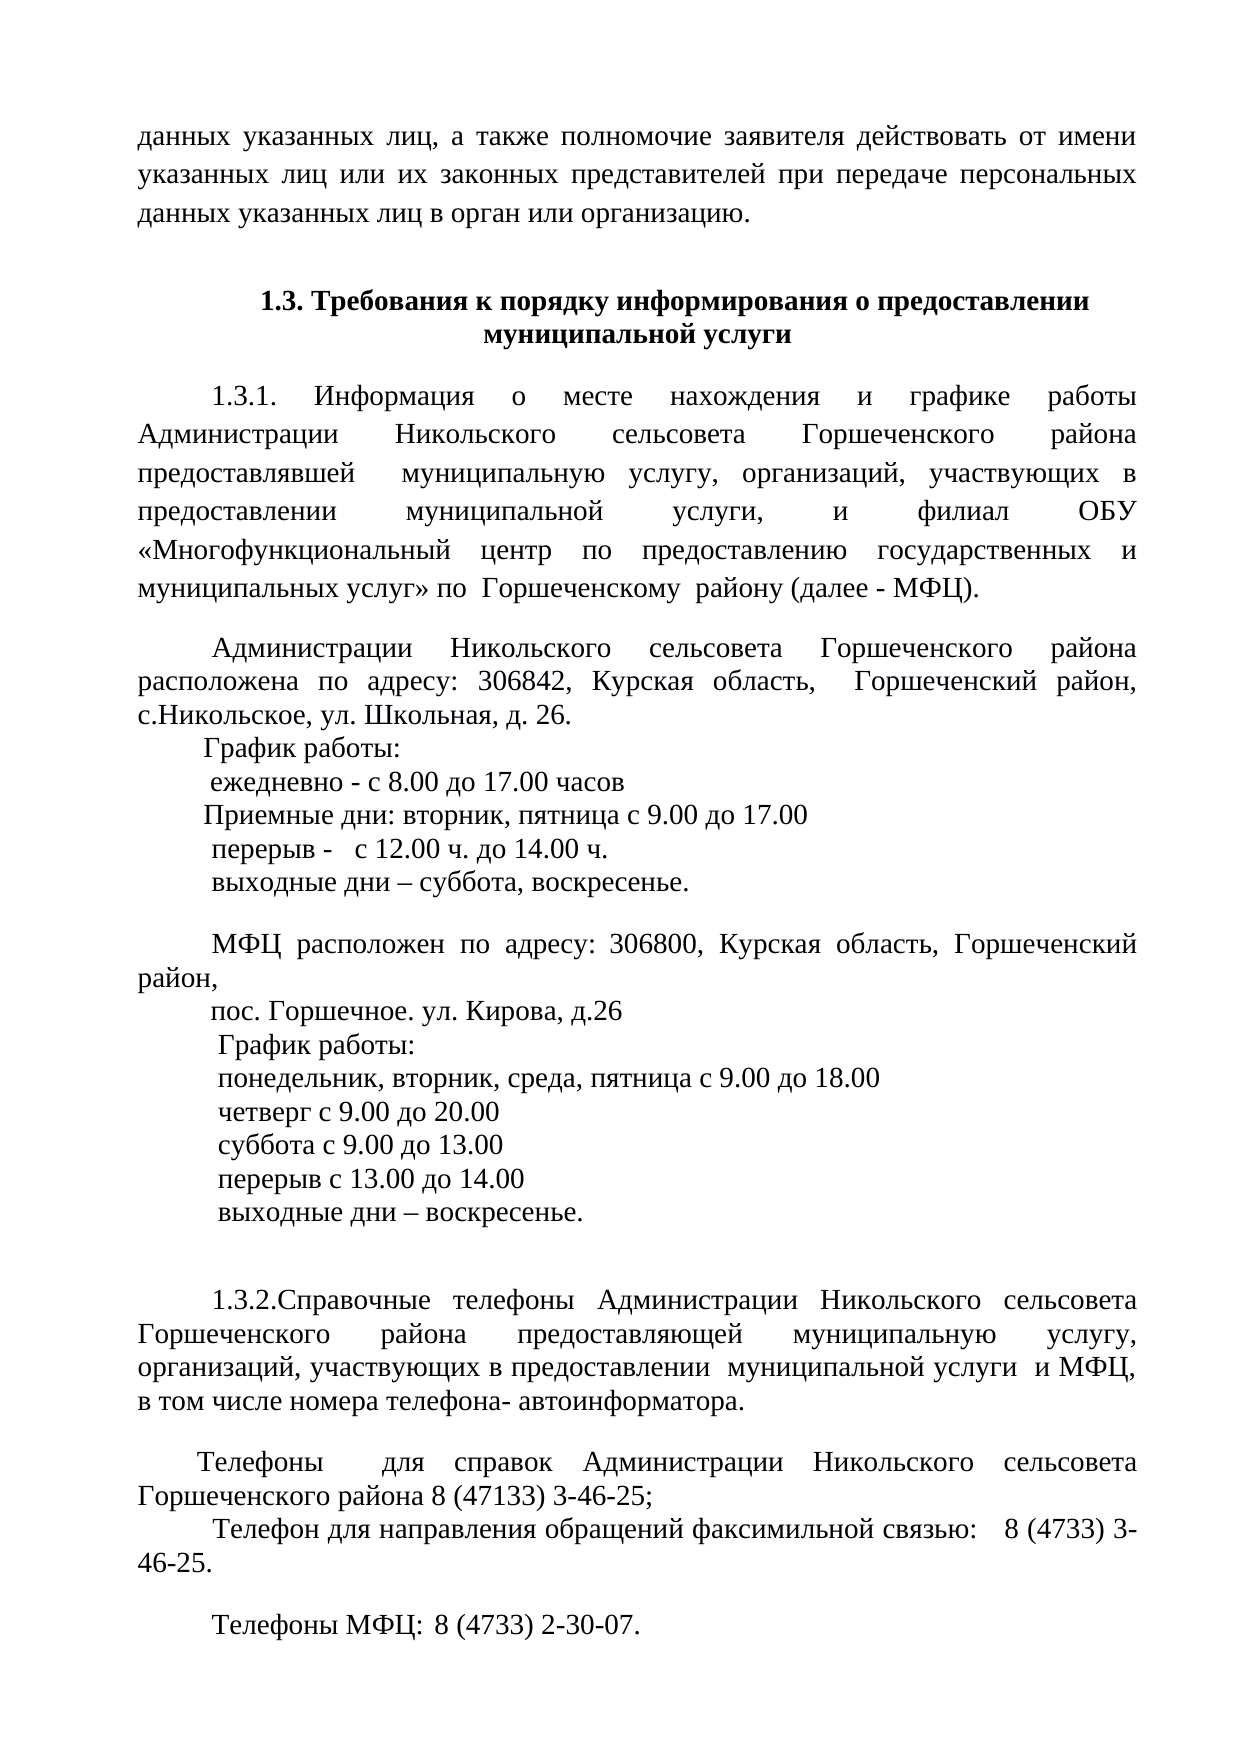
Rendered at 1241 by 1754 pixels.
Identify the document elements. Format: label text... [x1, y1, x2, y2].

text пос. Горшечное. ул. Кирова, д.26 [137, 993, 1137, 1027]
text 1.3.2.Справочные телефоны Администрации Никольского сельсовета Горшеченского района предоставляющей муниципальную услугу, организаций, участвующих в предоставлении муниципальной услуги и МФЦ, в том числе номера телефона- автоинформатора. [137, 1282, 1137, 1417]
text 1.3. Требования к порядку информирования о предоставлении муниципальной услуги [137, 283, 1137, 350]
text График работы: [137, 730, 1137, 764]
text выходные дни – воскресенье. [137, 1194, 1137, 1228]
text График работы: [137, 1027, 1137, 1060]
text перерыв с 13.00 до 14.00 [137, 1161, 1137, 1194]
text выходные дни – суббота, воскресенье. [137, 864, 1137, 898]
text понедельник, вторник, среда, пятница с 9.00 до 18.00 [137, 1060, 1137, 1094]
text 1.3.1. Информация о месте нахождения и графике работы Администрации Никольского сельсовета Горшеченского района предоставлявшей муниципальную услугу, организаций, участвующих в предоставлении муниципальной услуги, и филиал ОБУ «Многофункциональный центр по предоставлению государственных и муниципальных услуг» по Горшеченскому району (далее - МФЦ). [137, 378, 1137, 604]
text Телефон для направления обращений факсимильной связью: 8 (4733) 3-46-25. [137, 1512, 1137, 1579]
text перерыв - с 12.00 ч. до 14.00 ч. [137, 831, 1137, 864]
text МФЦ расположен по адресу: 306800, Курская область, Горшеченский район, [137, 926, 1137, 993]
text Приемные дни: вторник, пятница с 9.00 до 17.00 [137, 797, 1137, 831]
text Телефоны для справок Администрации Никольского сельсовета Горшеченского района 8 (47133) 3-46-25; [137, 1444, 1137, 1512]
text Телефоны МФЦ: 8 (4733) 2-30-07. [137, 1607, 1137, 1640]
text Администрации Никольского сельсовета Горшеченского района расположена по адресу: 306842, Курская область, Горшеченский район, с.Никольское, ул. Школьная, д. 26. [137, 630, 1137, 730]
text четверг с 9.00 до 20.00 [137, 1094, 1137, 1127]
text суббота с 9.00 до 13.00 [137, 1127, 1137, 1161]
text ежедневно - с 8.00 до 17.00 часов [137, 764, 1137, 797]
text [137, 118, 1137, 229]
